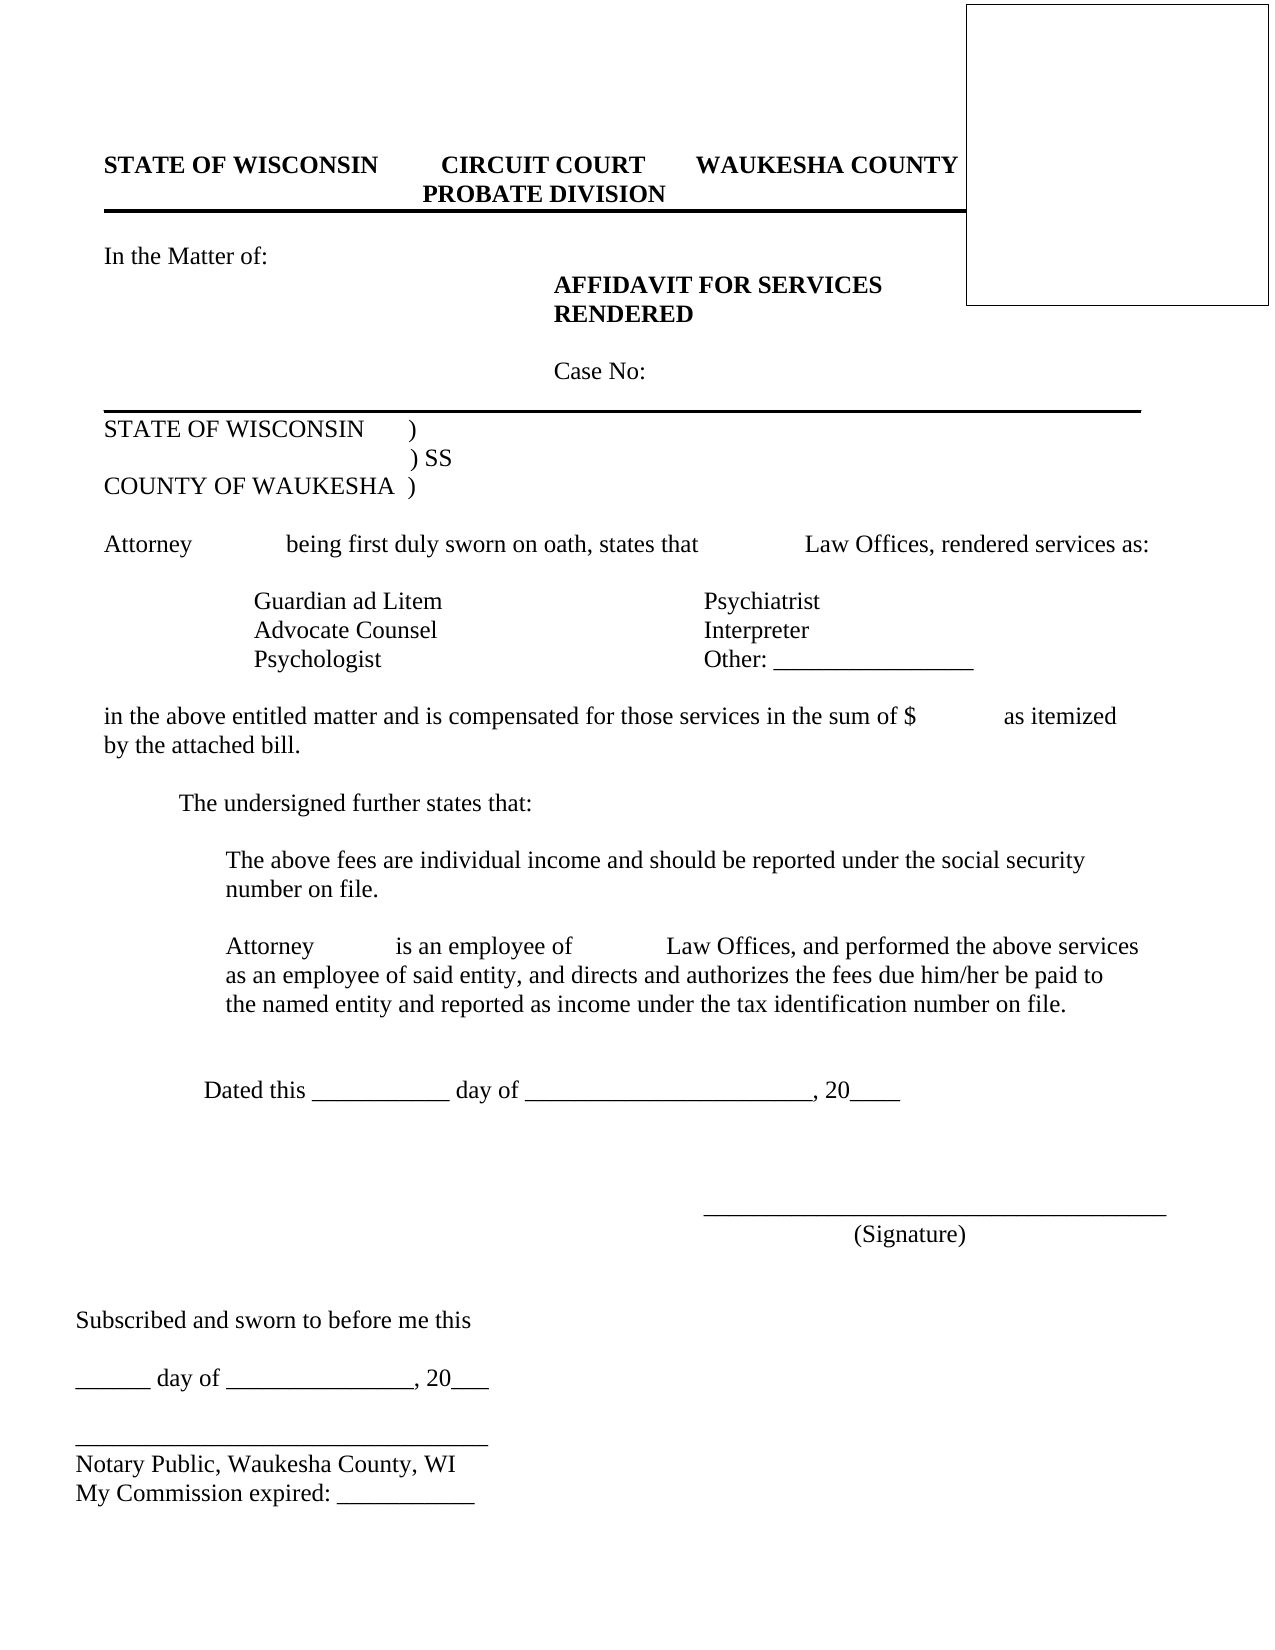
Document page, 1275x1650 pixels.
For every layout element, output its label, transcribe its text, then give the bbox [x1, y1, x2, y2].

text ______ day of _______________, 20___ [75, 1363, 1171, 1391]
text In the Matter of: [103, 241, 966, 270]
text The undersigned further states that: [47, 788, 1171, 816]
text in the above entitled matter and is compensated for those services in the sum of $ as itemized [47, 701, 1171, 730]
text STATE OF WISCONSIN CIRCUIT COURT WAUKESHA COUNTY [103, 150, 966, 179]
text Notary Public, Waukesha County, WI [75, 1449, 1171, 1478]
text Advocate Counsel Interpreter [47, 615, 1171, 644]
text COUNTY OF WAUKESHA ) [103, 471, 1171, 500]
text Dated this ___________ day of _______________________, 20____ [47, 1075, 1171, 1104]
text AFFIDAVIT FOR SERVICES [225, 270, 966, 299]
text ___________________________________________________________________________________ [103, 385, 1153, 414]
text RENDERED [103, 299, 1153, 328]
text by the attached bill. [47, 730, 1171, 759]
text The above fees are individual income and should be reported under the social security [47, 845, 1171, 874]
text the named entity and reported as income under the tax identification number on file. [47, 989, 1171, 1018]
text My Commission expired: ___________ [75, 1478, 1171, 1506]
text (Signature) [47, 1219, 1171, 1248]
text Attorney being first duly sworn on oath, states that Law Offices, rendered services as: [103, 529, 1171, 558]
text PROBATE DIVISION [103, 179, 966, 213]
text _____________________________________ [47, 1190, 1171, 1219]
text number on file. [47, 874, 1171, 903]
text Case No: [103, 356, 1153, 385]
text ) SS [103, 443, 1171, 471]
text Guardian ad Litem Psychiatrist [47, 586, 1171, 615]
text Psychologist Other: ________________ [47, 644, 1171, 673]
text as an employee of said entity, and directs and authorizes the fees due him/her be paid to [47, 960, 1171, 989]
text Subscribed and sworn to before me this [75, 1305, 1171, 1334]
text Attorney is an employee of Law Offices, and performed the above services [47, 931, 1171, 960]
text STATE OF WISCONSIN ) [103, 414, 1171, 443]
text _________________________________ [75, 1420, 1171, 1449]
